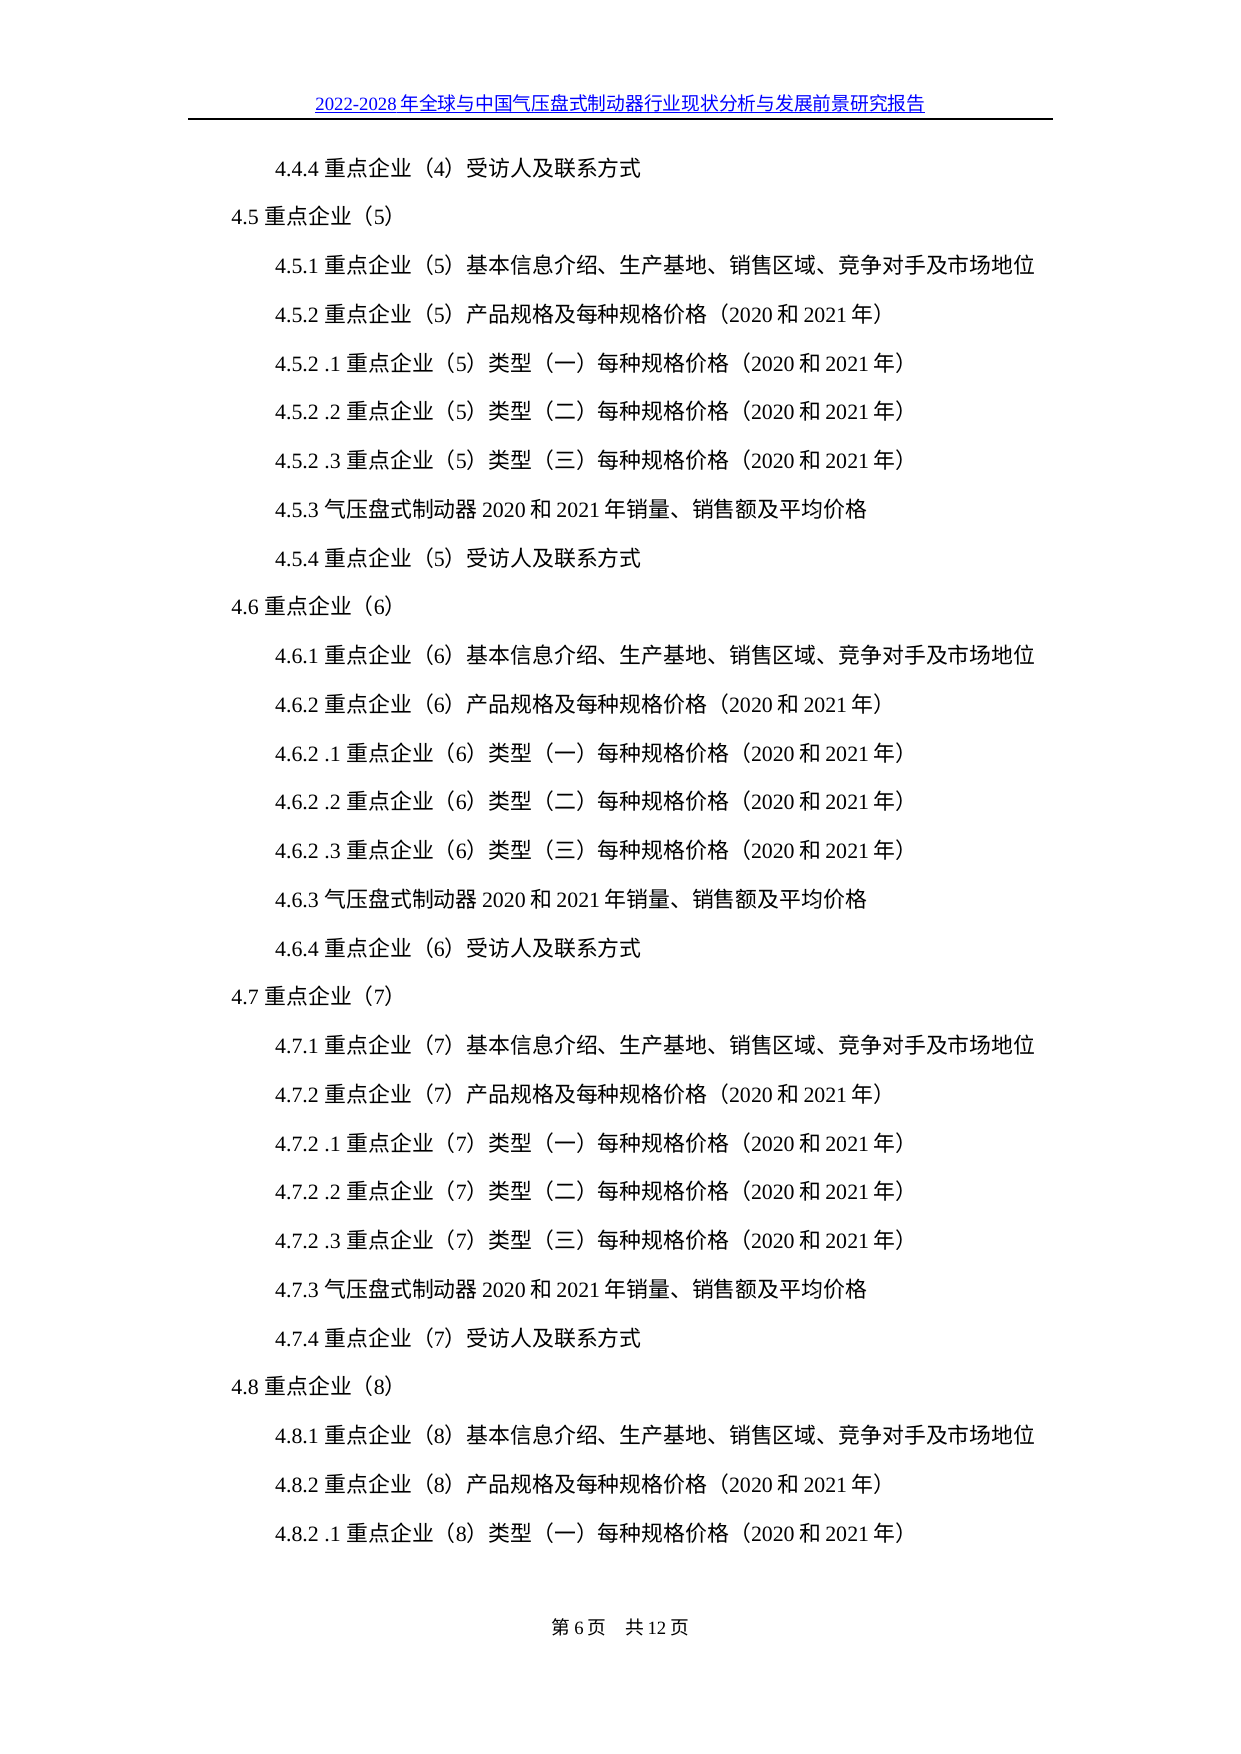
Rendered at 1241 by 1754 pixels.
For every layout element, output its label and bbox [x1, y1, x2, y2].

text [187, 150, 1053, 1548]
